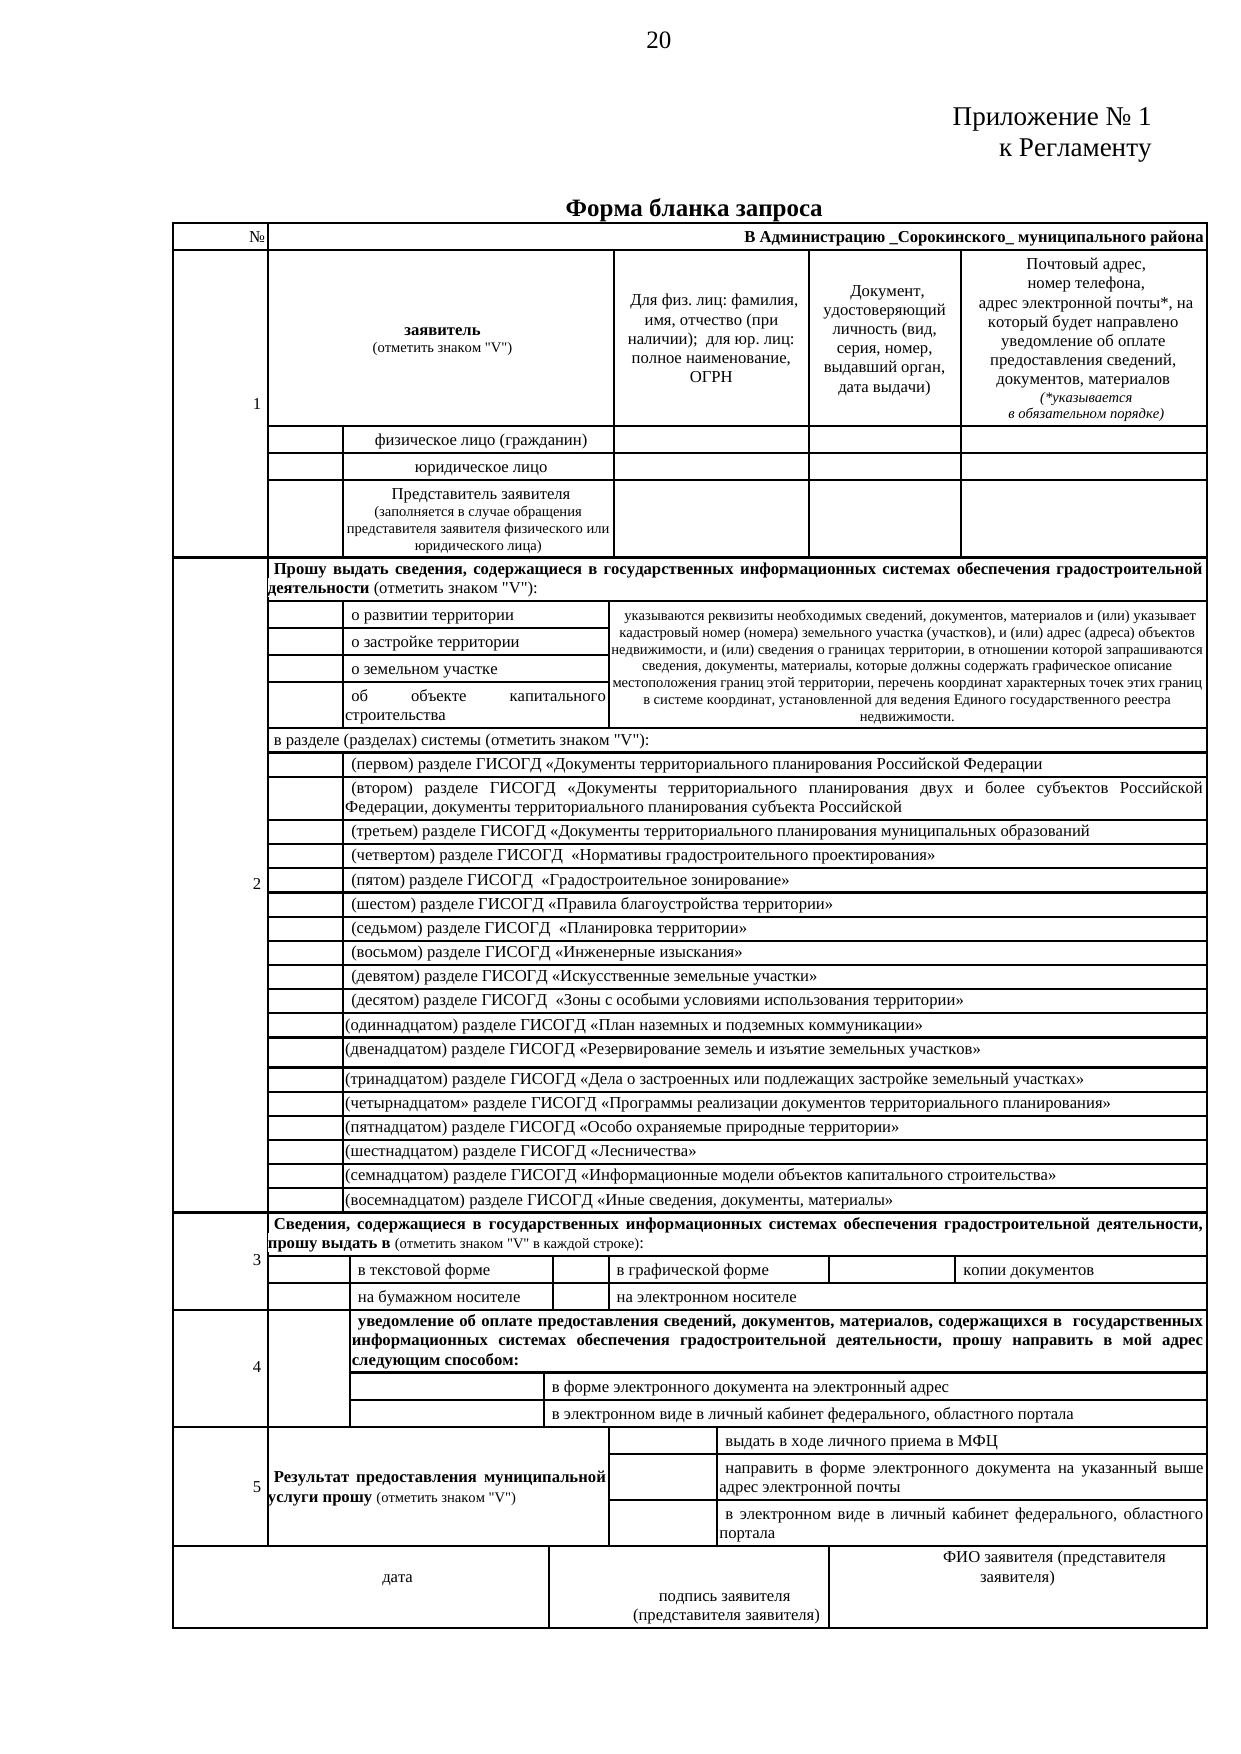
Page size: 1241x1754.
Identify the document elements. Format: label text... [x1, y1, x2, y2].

table_cell [810, 481, 960, 556]
table_cell (третьем) разделе ГИСОГД «Документы территориального планирования муниципальных образований [344, 821, 1206, 843]
table_cell [269, 481, 342, 556]
table_cell ФИО заявителя (представителя заявителя) [830, 1547, 1206, 1627]
table_cell подпись заявителя (представителя заявителя) [550, 1547, 828, 1627]
table_cell в разделе (разделах) системы (отметить знаком "V"): [269, 729, 1206, 751]
table_cell [810, 454, 960, 479]
table_cell (десятом) разделе ГИСОГД «Зоны с особыми условиями использования территории» [344, 990, 1206, 1012]
table_cell [269, 629, 342, 654]
table_cell [615, 481, 808, 556]
table_cell [269, 845, 342, 867]
table_cell (втором) разделе ГИСОГД «Документы территориального планирования двух и более субъектов Российской Федерации, документы территориального планирования субъекта Российской [344, 778, 1206, 819]
table_cell [269, 427, 342, 452]
table_cell заявитель (отметить знаком "V") [269, 251, 613, 425]
table_cell 5 [174, 1428, 267, 1545]
table_cell в графической форме [610, 1257, 828, 1282]
table_cell [269, 754, 342, 776]
table_cell (четырнадцатом» разделе ГИСОГД «Программы реализации документов территориального планирования» [344, 1093, 1206, 1115]
table_cell (четвертом) разделе ГИСОГД «Нормативы градостроительного проектирования» [344, 845, 1206, 867]
table_cell [962, 454, 1206, 479]
table_cell (девятом) разделе ГИСОГД «Искусственные земельные участки» [344, 966, 1206, 988]
table_cell (восемнадцатом) разделе ГИСОГД «Иные сведения, документы, материалы» [344, 1189, 1206, 1211]
table_cell [269, 1093, 342, 1115]
table_cell [269, 966, 342, 988]
table_cell [554, 1257, 608, 1282]
table_cell [269, 1069, 342, 1091]
table_cell [269, 942, 342, 964]
table_cell [269, 1311, 349, 1426]
table_cell [269, 990, 342, 1012]
table_cell [269, 1189, 342, 1211]
table_cell (шестнадцатом) разделе ГИСОГД «Лесничества» [344, 1141, 1206, 1163]
table_cell выдать в ходе личного приема в МФЦ [718, 1428, 1206, 1453]
table_cell 3 [174, 1214, 267, 1309]
table_cell [269, 1284, 349, 1309]
table_cell [269, 602, 342, 627]
table_cell юридическое лицо [344, 454, 613, 479]
table_cell [269, 918, 342, 940]
table_cell Представитель заявителя (заполняется в случае обращения представителя заявителя физического или юридического лица) [344, 481, 613, 556]
table_cell [610, 1501, 716, 1545]
table_cell в электронном виде в личный кабинет федерального, областного портала [545, 1401, 1206, 1426]
table_cell Документ, удостоверяющий личность (вид, серия, номер, выдавший орган, дата выдачи) [810, 251, 960, 425]
table_cell [269, 821, 342, 843]
table_cell [830, 1257, 954, 1282]
table_cell [810, 427, 960, 452]
table_cell (семнадцатом) разделе ГИСОГД «Информационные модели объектов капитального строительства» [344, 1165, 1206, 1187]
table_cell дата [174, 1547, 548, 1627]
table_cell копии документов [956, 1257, 1206, 1282]
table_cell Сведения, содержащиеся в государственных информационных системах обеспечения градостроительной деятельности, прошу выдать в (отметить знаком "V" в каждой строке): [269, 1214, 1206, 1255]
table_cell [554, 1284, 608, 1309]
table_cell на электронном носителе [610, 1284, 1206, 1309]
table_cell в электронном виде в личный кабинет федерального, областного портала [718, 1501, 1206, 1545]
table_cell [351, 1401, 543, 1426]
table_cell [269, 454, 342, 479]
table_cell [615, 454, 808, 479]
table_cell 1 [174, 251, 267, 556]
table_cell 4 [174, 1311, 267, 1426]
table_cell [269, 894, 342, 916]
table_cell о земельном участке [344, 656, 608, 681]
table_cell (одиннадцатом) разделе ГИСОГД «План наземных и подземных коммуникации» [344, 1014, 1206, 1036]
table_cell об объекте капитального строительства [344, 683, 608, 727]
table_cell в текстовой форме [351, 1257, 552, 1282]
table_cell о развитии территории [344, 602, 608, 627]
table_cell (двенадцатом) разделе ГИСОГД «Резервирование земель и изъятие земельных участков» [344, 1039, 1206, 1066]
table_cell [269, 1014, 342, 1036]
table_cell [269, 1039, 342, 1066]
table_cell [610, 1455, 716, 1499]
table_cell (шестом) разделе ГИСОГД «Правила благоустройства территории» [344, 894, 1206, 916]
table_cell на бумажном носителе [351, 1284, 552, 1309]
table_cell Почтовый адрес, номер телефона, адрес электронной почты*, на который будет направлено уведомление об оплате предоставления сведений, документов, материалов (*указывается в обязательном порядке) [962, 251, 1206, 425]
table_cell 2 [174, 559, 267, 1211]
table_cell [269, 656, 342, 681]
table_cell Для физ. лиц: фамилия, имя, отчество (при наличии); для юр. лиц: полное наименование, ОГРН [615, 251, 808, 425]
table_cell [269, 683, 342, 727]
table_cell направить в форме электронного документа на указанный выше адрес электронной почты [718, 1455, 1206, 1499]
table_cell физическое лицо (гражданин) [344, 427, 613, 452]
text к Регламенту [177, 131, 1152, 162]
table_cell [269, 1117, 342, 1139]
table_cell (седьмом) разделе ГИСОГД «Планировка территории» [344, 918, 1206, 940]
table_cell [269, 778, 342, 819]
table_cell (пятнадцатом) разделе ГИСОГД «Особо охраняемые природные территории» [344, 1117, 1206, 1139]
table_cell [269, 869, 342, 891]
table_cell [269, 1141, 342, 1163]
table_cell (восьмом) разделе ГИСОГД «Инженерные изыскания» [344, 942, 1206, 964]
table_cell [269, 1257, 349, 1282]
table_cell [610, 1428, 716, 1453]
table_cell Прошу выдать сведения, содержащиеся в государственных информационных системах обеспечения градостроительной деятельности (отметить знаком "V"): [269, 559, 1206, 600]
table_cell [269, 1165, 342, 1187]
table_cell Результат предоставления муниципальной услуги прошу (отметить знаком "V") [269, 1428, 608, 1545]
table_cell (тринадцатом) разделе ГИСОГД «Дела о застроенных или подлежащих застройке земельный участках» [344, 1069, 1206, 1091]
table_cell (первом) разделе ГИСОГД «Документы территориального планирования Российской Федерации [344, 754, 1206, 776]
table_cell [962, 427, 1206, 452]
table_header № [174, 224, 267, 249]
table_header В Администрацию _Сорокинского_ муниципального района [269, 224, 1206, 249]
table_cell [615, 427, 808, 452]
table_cell уведомление об оплате предоставления сведений, документов, материалов, содержащихся в государственных информационных системах обеспечения градостроительной деятельности, прошу направить в мой адрес следующим способом: [351, 1311, 1206, 1371]
table_cell [962, 481, 1206, 556]
table_cell (пятом) разделе ГИСОГД «Градостроительное зонирование» [344, 869, 1206, 891]
text Форма бланка запроса [177, 193, 1152, 222]
text Приложение № 1 [177, 100, 1152, 131]
table_cell о застройке территории [344, 629, 608, 654]
table_cell указываются реквизиты необходимых сведений, документов, материалов и (или) указывает кадастровый номер (номера) земельного участка (участков), и (или) адрес (адреса) объектов недвижимости, и (или) сведения о границах территории, в отношении которой запрашиваются сведения, документы, материалы, которые должны содержать графическое описание местоположения границ этой территории, перечень координат характерных точек этих границ в системе координат, установленной для ведения Единого государственного реестра недвижимости. [610, 602, 1206, 727]
